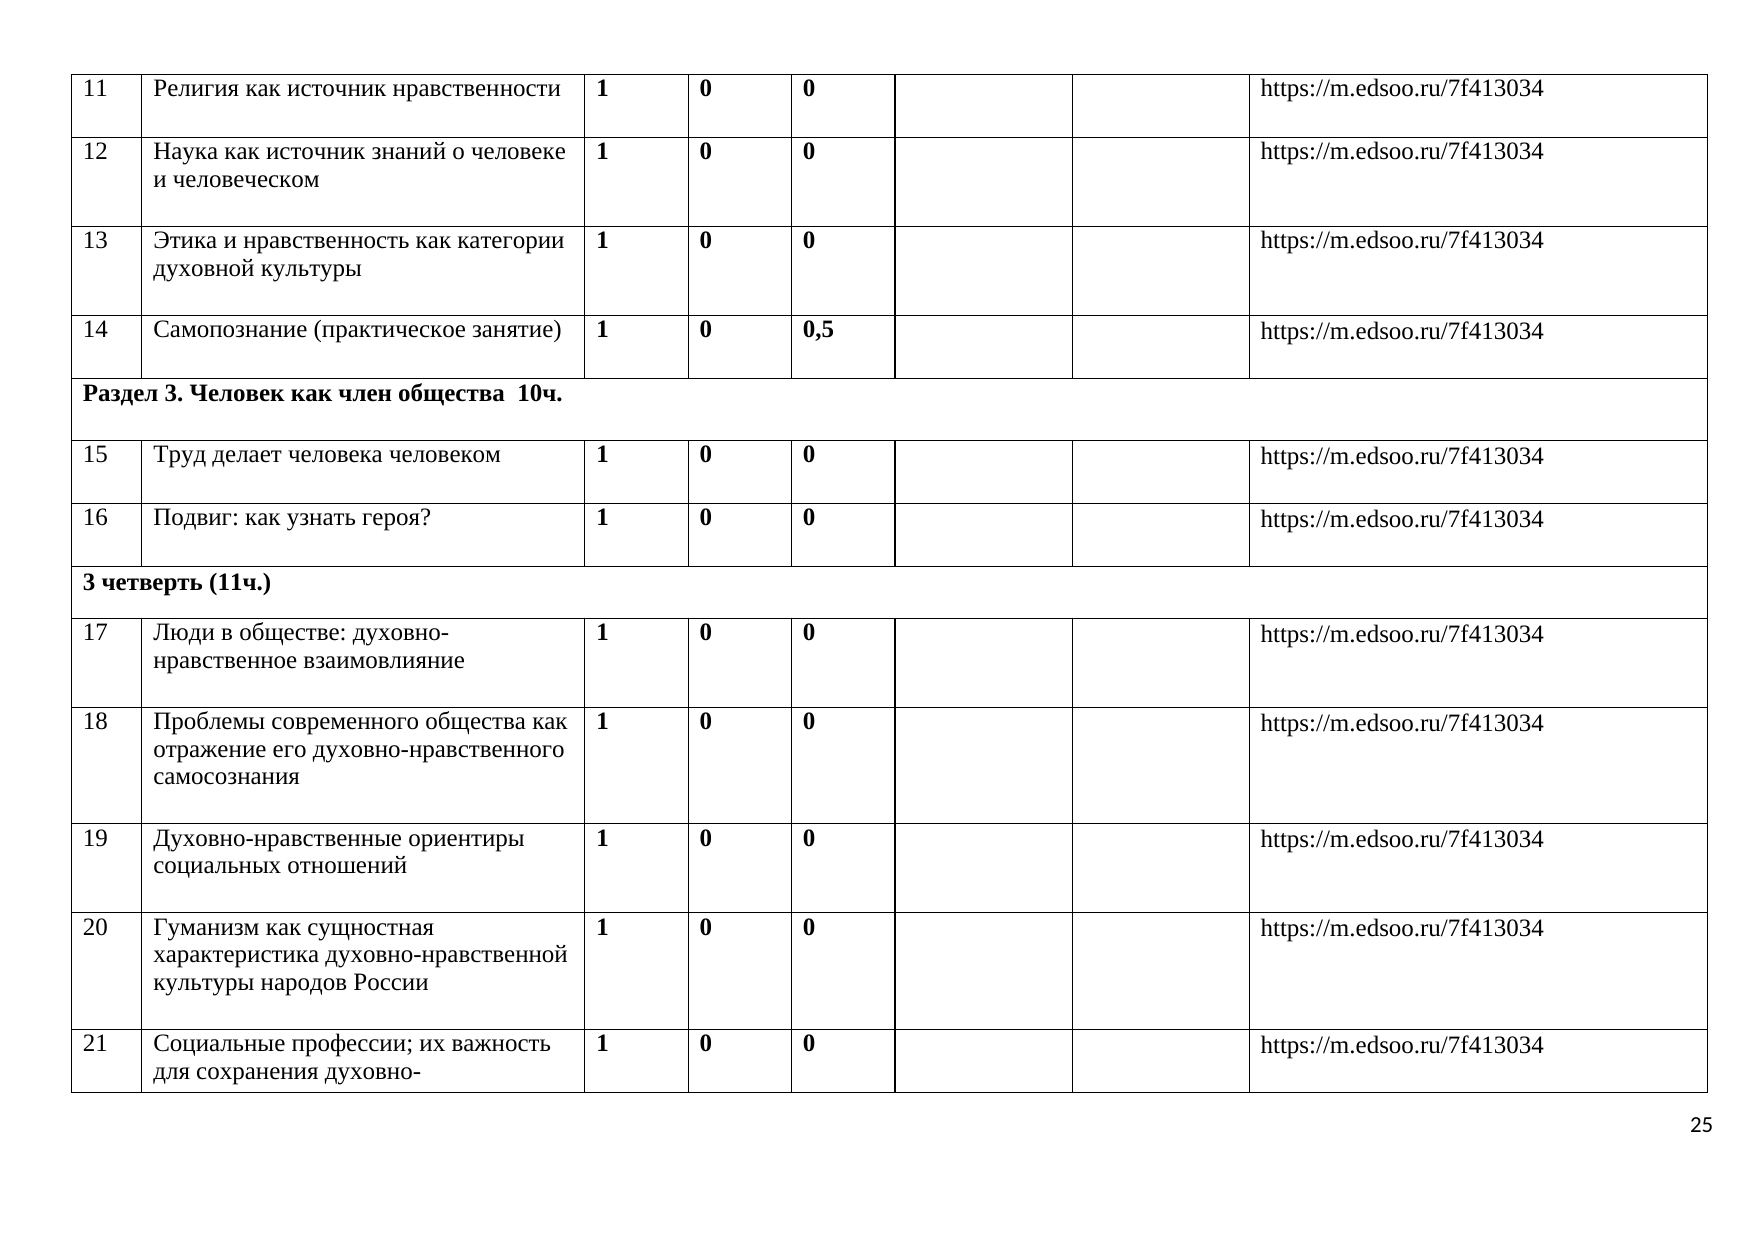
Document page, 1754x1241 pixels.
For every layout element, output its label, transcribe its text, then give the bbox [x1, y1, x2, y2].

table_cell https://m.edsoo.ru/7f413034 [1250, 619, 1707, 707]
table_cell [1073, 619, 1249, 707]
table_cell 0,5 [792, 316, 894, 378]
table_cell 3 четверть (11ч.) [72, 567, 1707, 618]
table_cell Проблемы современного общества как отражение его духовно-нравственного самосознания [142, 708, 584, 823]
table_cell https://m.edsoo.ru/7f413034 [1250, 441, 1707, 503]
table_cell https://m.edsoo.ru/7f413034 [1250, 504, 1707, 566]
table_cell [1073, 708, 1249, 823]
table_cell 1 [585, 913, 688, 1029]
table_cell [896, 824, 1072, 912]
table_cell Труд делает человека человеком [142, 441, 584, 503]
table_cell 14 [72, 316, 141, 378]
table_cell 1 [585, 1030, 688, 1092]
table_cell https://m.edsoo.ru/7f413034 [1250, 316, 1707, 378]
table_cell https://m.edsoo.ru/7f413034 [1250, 824, 1707, 912]
table_cell Гуманизм как сущностная характеристика духовно-нравственной культуры народов России [142, 913, 584, 1029]
table_cell 0 [689, 1030, 791, 1092]
table_cell 15 [72, 441, 141, 503]
table_cell https://m.edsoo.ru/7f413034 [1250, 138, 1707, 226]
table_cell 1 [585, 227, 688, 315]
table_cell 1 [585, 504, 688, 566]
table_cell [896, 227, 1072, 315]
table_cell 11 [72, 75, 141, 137]
table_cell 0 [689, 913, 791, 1029]
table_cell 0 [792, 504, 894, 566]
table_cell 0 [689, 75, 791, 137]
table_cell Наука как источник знаний о человеке и человеческом [142, 138, 584, 226]
table_cell [1073, 504, 1249, 566]
table_cell [1073, 824, 1249, 912]
table_cell 0 [689, 138, 791, 226]
table_cell 0 [689, 619, 791, 707]
table_cell Раздел 3. Человек как член общества 10ч. [72, 379, 1707, 440]
table_cell [896, 913, 1072, 1029]
table_cell [896, 504, 1072, 566]
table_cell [142, 1030, 584, 1092]
table_cell https://m.edsoo.ru/7f413034 [1250, 913, 1707, 1029]
table_cell 0 [689, 824, 791, 912]
table_cell https://m.edsoo.ru/7f413034 [1250, 227, 1707, 315]
table_cell 1 [585, 619, 688, 707]
table_cell 1 [585, 138, 688, 226]
table_cell 0 [792, 913, 894, 1029]
table_cell Духовно-нравственные ориентиры социальных отношений [142, 824, 584, 912]
table_cell 1 [585, 441, 688, 503]
table_cell [1073, 227, 1249, 315]
table_cell [896, 1030, 1072, 1092]
table_cell 0 [689, 708, 791, 823]
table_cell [1250, 75, 1707, 137]
table_cell 0 [689, 316, 791, 378]
table_cell Люди в обществе: духовно-нравственное взаимовлияние [142, 619, 584, 707]
table_cell Этика и нравственность как категории духовной культуры [142, 227, 584, 315]
table_cell 0 [792, 75, 894, 137]
table_cell 0 [689, 504, 791, 566]
table_cell 12 [72, 138, 141, 226]
table_cell 13 [72, 227, 141, 315]
table_cell 1 [585, 708, 688, 823]
table_cell [896, 708, 1072, 823]
table_cell 0 [792, 138, 894, 226]
table_cell [896, 75, 1072, 137]
table_cell 0 [792, 441, 894, 503]
table_cell 0 [792, 708, 894, 823]
table_cell 1 [585, 316, 688, 378]
table_cell 17 [72, 619, 141, 707]
table_cell 0 [689, 441, 791, 503]
table_cell 20 [72, 913, 141, 1029]
table_cell Самопознание (практическое занятие) [142, 316, 584, 378]
table_cell 1 [585, 824, 688, 912]
table_cell [896, 316, 1072, 378]
table_cell [1073, 316, 1249, 378]
table_cell Религия как источник нравственности [142, 75, 584, 137]
table_cell Подвиг: как узнать героя? [142, 504, 584, 566]
table_cell 0 [792, 227, 894, 315]
table_cell https://m.edsoo.ru/7f413034 [1250, 708, 1707, 823]
table_cell 0 [792, 824, 894, 912]
table_cell 21 [72, 1030, 141, 1092]
table_cell [896, 138, 1072, 226]
table_cell [1073, 75, 1249, 137]
table_cell 18 [72, 708, 141, 823]
table_cell [1073, 913, 1249, 1029]
table_cell 0 [792, 1030, 894, 1092]
table_cell [1073, 1030, 1249, 1092]
table_cell 1 [585, 75, 688, 137]
table_cell [896, 441, 1072, 503]
table_cell 16 [72, 504, 141, 566]
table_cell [1250, 1030, 1707, 1092]
table_cell 0 [792, 619, 894, 707]
table_cell 0 [689, 227, 791, 315]
table_cell [1073, 441, 1249, 503]
table_cell 19 [72, 824, 141, 912]
table_cell [1073, 138, 1249, 226]
table_cell [896, 619, 1072, 707]
